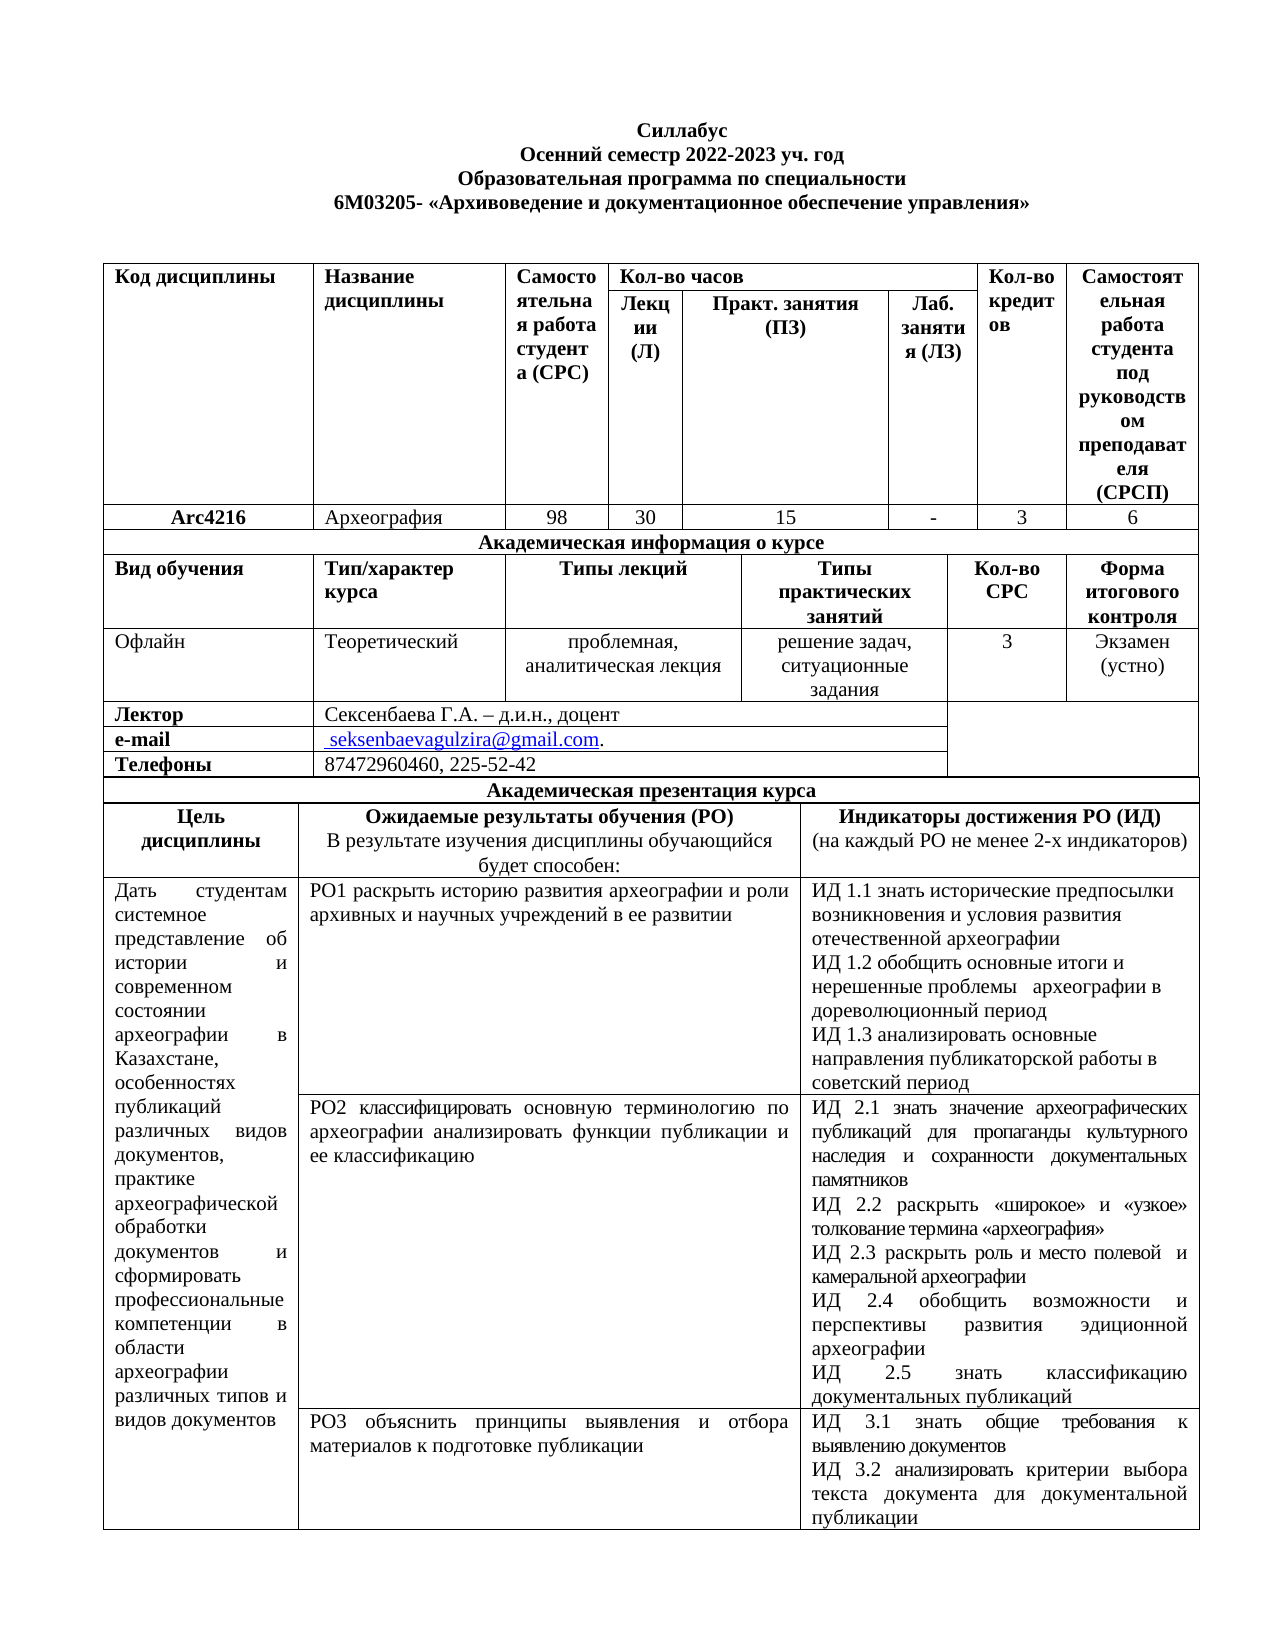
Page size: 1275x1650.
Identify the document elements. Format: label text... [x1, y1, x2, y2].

table_cell Лекции (Л) [609, 291, 682, 504]
table_cell [948, 702, 1198, 776]
table_header Кол-во часов [609, 264, 977, 290]
table_cell seksenbaevagulzira@gmail.com. [314, 727, 947, 751]
text Осенний семестр 2022-2023 уч. год [177, 142, 1186, 166]
table_cell ИД 1.1 знать исторические предпосылки возникновения и условия развития отечественной археографии ИД 1.2 обобщить основные итоги и нерешенные проблемы археографии в дореволюционный период ИД 1.3 анализировать основные направления публикаторской работы в советский период [801, 878, 1199, 1094]
table_header Самостоятельная работа студента (СРС) [506, 264, 608, 504]
table_cell Лаб. занятия (ЛЗ) [889, 291, 977, 504]
text 6М03205- «Архивоведение и документационное обеспечение управления» [177, 190, 1186, 214]
table_cell Практ. занятия (ПЗ) [683, 291, 888, 504]
table_cell 87472960460, 225-52-42 [314, 752, 947, 776]
table_cell Вид обучения [104, 555, 313, 628]
table_cell Дать студентам системное представление об истории и современном состоянии археографии в Казахстане, особенностях публикаций различных видов документов, практике археографической обработки документов и сформировать профессиональные компетенции в области археографии различных типов и видов документов [104, 878, 298, 1529]
table_header Цель дисциплины [104, 804, 298, 877]
text Силлабус [177, 118, 1186, 142]
table_header Индикаторы достижения РО (ИД) (на каждый РО не менее 2-х индикаторов) [801, 804, 1199, 877]
table_cell Тип/характер курса [314, 555, 505, 628]
table_cell 98 [506, 505, 608, 529]
table_cell РО1 раскрыть историю развития археографии и роли архивных и научных учреждений в ее развитии [299, 878, 800, 1094]
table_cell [299, 1409, 800, 1529]
table_cell Экзамен (устно) [1067, 629, 1198, 701]
table_header Ожидаемые результаты обучения (РО) В результате изучения дисциплины обучающийся будет способен: [299, 804, 800, 877]
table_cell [801, 1409, 1199, 1529]
table_cell проблемная, аналитическая лекция [506, 629, 741, 701]
table_cell Типы практических занятий [742, 555, 947, 628]
table_header Самостоятельная работа студента под руководством преподавателя (СРСП) [1067, 264, 1198, 504]
table_cell Телефоны [104, 752, 313, 776]
text Образовательная программа по специальности [177, 166, 1186, 190]
table_cell Теоретический [314, 629, 505, 701]
table_cell - [889, 505, 977, 529]
table_cell 15 [683, 505, 888, 529]
table_cell 6 [1067, 505, 1198, 529]
table_header Код дисциплины [104, 264, 313, 504]
table_cell Типы лекций [506, 555, 741, 628]
table_cell e-mail [104, 727, 313, 751]
table_cell 30 [609, 505, 682, 529]
table_cell 3 [948, 629, 1066, 701]
table_cell Arc4216 [104, 505, 313, 529]
table_header Кол-во кредитов [978, 264, 1066, 504]
table_cell Кол-во СРС [948, 555, 1066, 628]
table_cell Лектор [104, 702, 313, 726]
table_cell РО2 классифицировать основную терминологию по археографии анализировать функции публикации и ее классификацию [299, 1095, 800, 1408]
table_cell Офлайн [104, 629, 313, 701]
table_cell решение задач, ситуационные задания [742, 629, 947, 701]
table_cell Форма итогового контроля [1067, 555, 1198, 628]
table_cell ИД 2.1 знать значение археографических публикаций для пропаганды культурного наследия и сохранности документальных памятников ИД 2.2 раскрыть «широкое» и «узкое» толкование термина «археография» ИД 2.3 раскрыть роль и место полевой и камеральной археографии ИД 2.4 обобщить возможности и перспективы развития эдиционной археографии ИД 2.5 знать классификацию документальных публикаций [801, 1095, 1199, 1408]
table_cell Археография [314, 505, 505, 529]
table_header Название дисциплины [314, 264, 505, 504]
table_cell Сексенбаева Г.А. – д.и.н., доцент [314, 702, 947, 726]
table_cell 3 [978, 505, 1066, 529]
table_cell Академическая информация о курсе [104, 530, 1198, 554]
table_header Академическая презентация курса [104, 778, 1199, 802]
